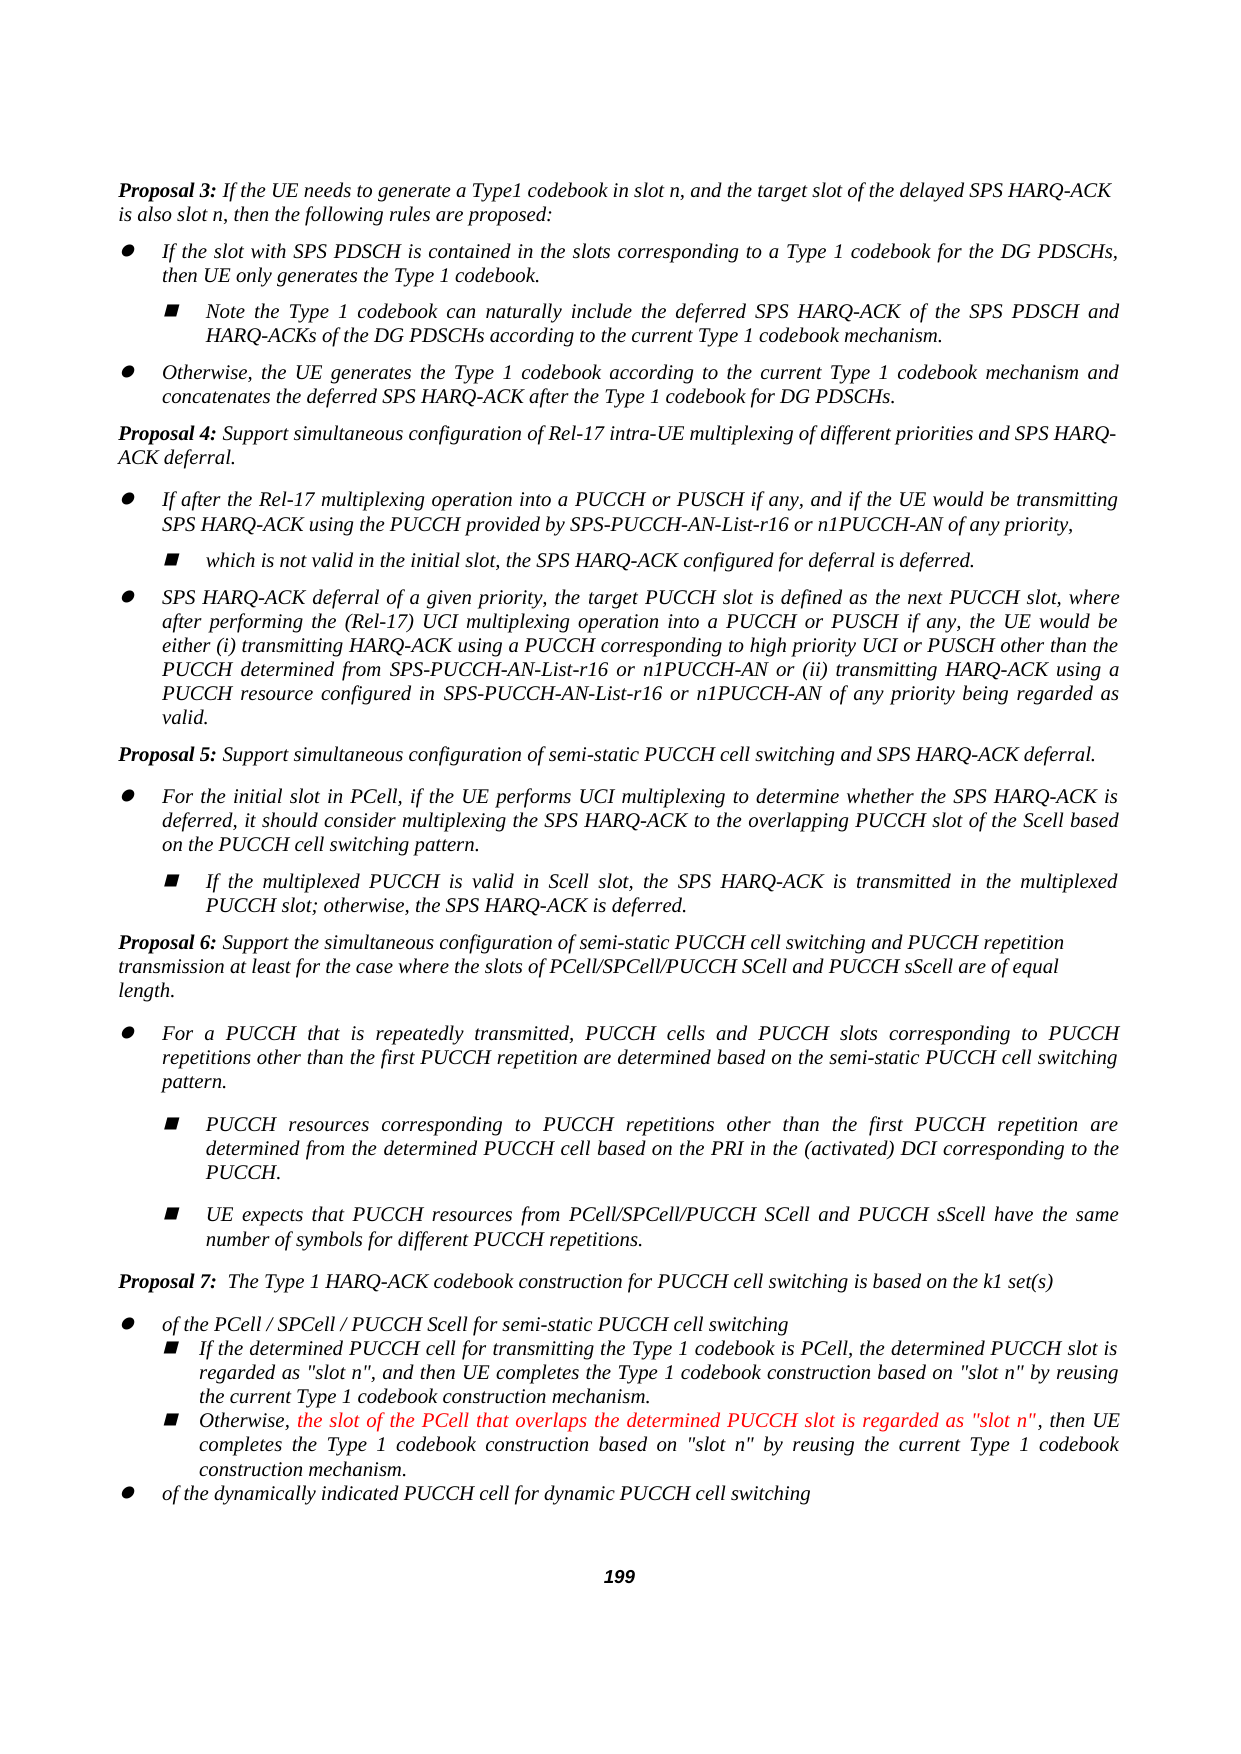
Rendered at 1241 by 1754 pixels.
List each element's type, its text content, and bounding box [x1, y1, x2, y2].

list PUCCH resources corresponding to PUCCH repetitions other than the first PUCCH repetition are determined from the determined PUCCH cell based on the PRI in the (activated) DCI corresponding to the PUCCH. [162, 1111, 1122, 1184]
text Proposal 7: The Type 1 HARQ-ACK codebook construction for PUCCH cell switching is based on the k1 set(s) [118, 1269, 1122, 1293]
text Proposal 5: Support simultaneous configuration of semi-static PUCCH cell switching and SPS HARQ-ACK deferral. [118, 741, 1122, 766]
list Otherwise, the slot of the PCell that overlaps the determined PUCCH slot is regarded as "slot n", then UE completes the Type 1 codebook construction based on "slot n" by reusing the current Type 1 codebook construction mechanism. [161, 1408, 1122, 1481]
list of the PCell / SPCell / PUCCH Scell for semi-static PUCCH cell switching [118, 1312, 1122, 1336]
list For the initial slot in PCell, if the UE performs UCI multiplexing to determine whether the SPS HARQ-ACK is deferred, it should consider multiplexing the SPS HARQ-ACK to the overlapping PUCCH slot of the Scell based on the PUCCH cell switching pattern. [118, 784, 1122, 856]
list For a PUCCH that is repeatedly transmitted, PUCCH cells and PUCCH slots corresponding to PUCCH repetitions other than the first PUCCH repetition are determined based on the semi-static PUCCH cell switching pattern. [118, 1021, 1122, 1093]
list SPS HARQ-ACK deferral of a given priority, the target PUCCH slot is defined as the next PUCCH slot, where after performing the (Rel-17) UCI multiplexing operation into a PUCCH or PUSCH if any, the UE would be either (i) transmitting HARQ-ACK using a PUCCH corresponding to high priority UCI or PUSCH other than the PUCCH determined from SPS-PUCCH-AN-List-r16 or n1PUCCH-AN or (ii) transmitting HARQ-ACK using a PUCCH resource configured in SPS-PUCCH-AN-List-r16 or n1PUCCH-AN of any priority being regarded as valid. [118, 584, 1122, 729]
list If after the Rel-17 multiplexing operation into a PUCCH or PUSCH if any, and if the UE would be transmitting SPS HARQ-ACK using the PUCCH provided by SPS-PUCCH-AN-List-r16 or n1PUCCH-AN of any priority, [118, 487, 1122, 536]
list If the multiplexed PUCCH is valid in Scell slot, the SPS HARQ-ACK is transmitted in the multiplexed PUCCH slot; otherwise, the SPS HARQ-ACK is deferred. [162, 869, 1122, 917]
text Proposal 4: Support simultaneous configuration of Rel-17 intra-UE multiplexing of different priorities and SPS HARQ-ACK deferral. [118, 421, 1122, 469]
text Proposal 3: If the UE needs to generate a Type1 codebook in slot n, and the target slot of the delayed SPS HARQ-ACK is also slot n, then the following rules are proposed: [118, 178, 1122, 226]
list which is not valid in the initial slot, the SPS HARQ-ACK configured for deferral is deferred. [162, 548, 1122, 572]
list Otherwise, the UE generates the Type 1 codebook according to the current Type 1 codebook mechanism and concatenates the deferred SPS HARQ-ACK after the Type 1 codebook for DG PDSCHs. [118, 360, 1122, 408]
list If the determined PUCCH cell for transmitting the Type 1 codebook is PCell, the determined PUCCH slot is regarded as "slot n", and then UE completes the Type 1 codebook construction based on "slot n" by reusing the current Type 1 codebook construction mechanism. [161, 1336, 1122, 1408]
list of the dynamically indicated PUCCH cell for dynamic PUCCH cell switching [118, 1481, 1122, 1504]
list Note the Type 1 codebook can naturally include the deferred SPS HARQ-ACK of the SPS PDSCH and HARQ-ACKs of the DG PDSCHs according to the current Type 1 codebook mechanism. [162, 299, 1122, 347]
list If the slot with SPS PDSCH is contained in the slots corresponding to a Type 1 codebook for the DG PDSCHs, then UE only generates the Type 1 codebook. [118, 239, 1122, 287]
text Proposal 6: Support the simultaneous configuration of semi-static PUCCH cell switching and PUCCH repetition transmission at least for the case where the slots of PCell/SPCell/PUCCH SCell and PUCCH sScell are of equal length. [118, 929, 1122, 1002]
list UE expects that PUCCH resources from PCell/SPCell/PUCCH SCell and PUCCH sScell have the same number of symbols for different PUCCH repetitions. [162, 1202, 1122, 1251]
